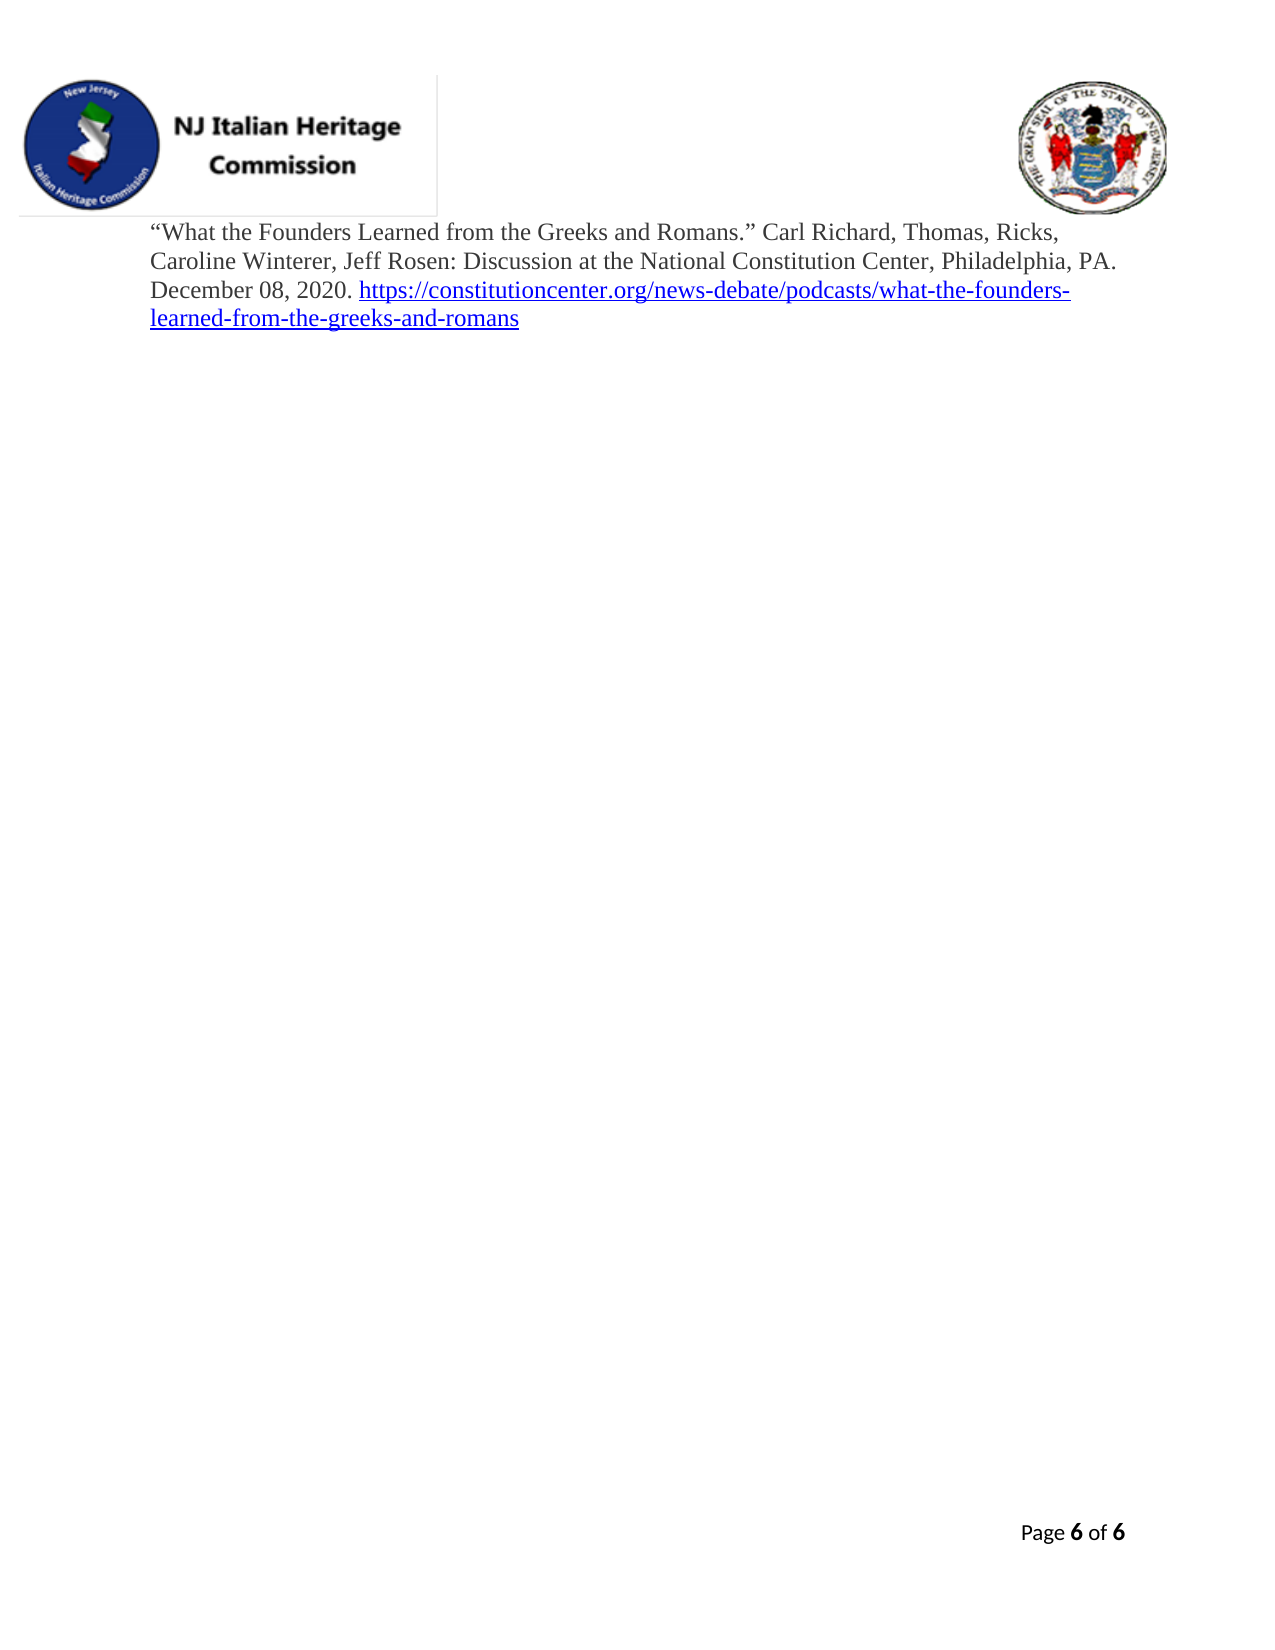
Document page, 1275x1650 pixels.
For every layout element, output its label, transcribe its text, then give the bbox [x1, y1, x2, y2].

picture [1016, 81, 1166, 213]
text “What the Founders Learned from the Greeks and Romans.” Carl Richard, Thomas, Ricks, Caroline Winterer, Jeff Rosen: Discussion at the National Constitution Center, Philadelphia, PA. December 08, 2020. https://constitutioncenter.org/news-debate/podcasts/what-the-founders-learned-from-the-greeks-and-romans [150, 217, 1125, 332]
picture [18, 75, 439, 218]
